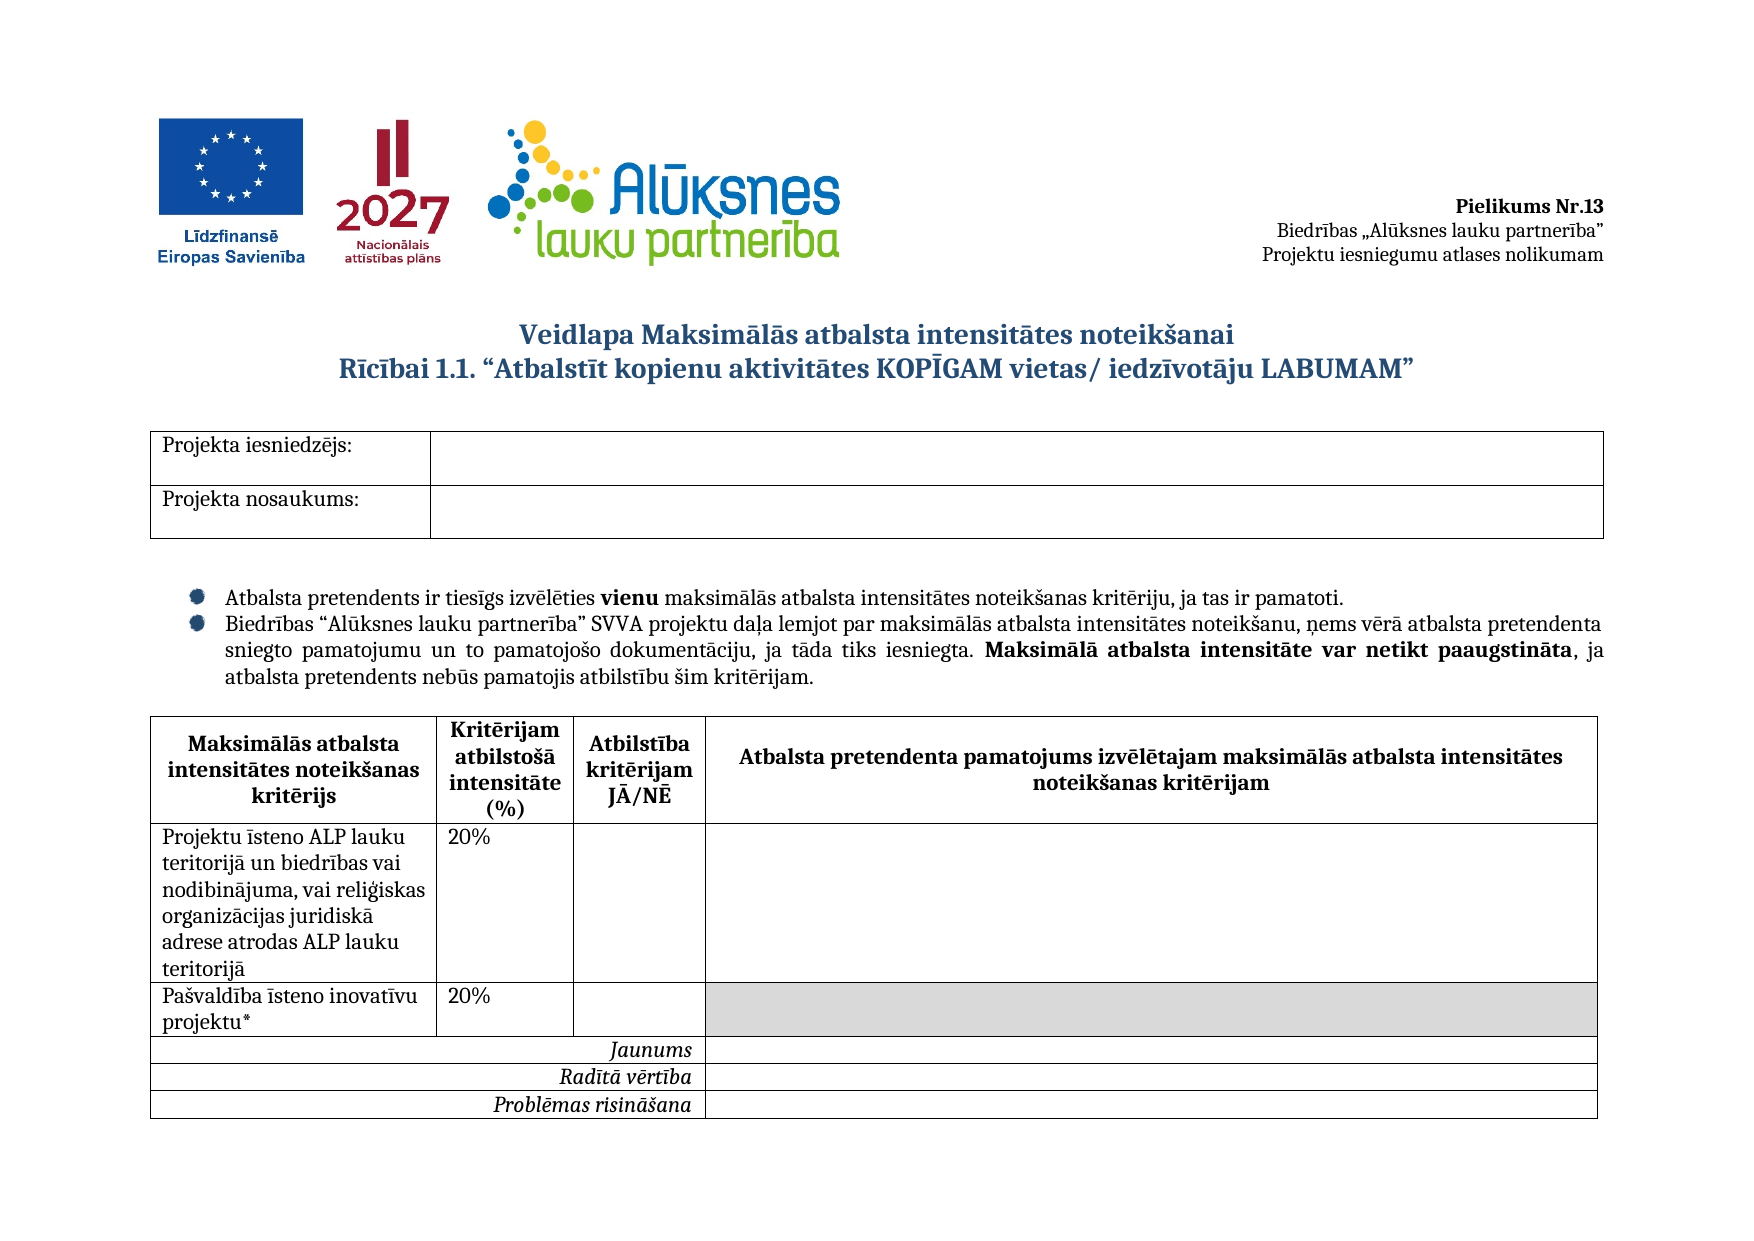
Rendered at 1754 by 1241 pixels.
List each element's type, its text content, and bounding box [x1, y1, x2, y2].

table_header Projekta iesniedzējs: [151, 432, 430, 484]
picture [188, 614, 206, 632]
table_cell Projektu īsteno ALP lauku teritorijā un biedrības vai nodibinājuma, vai reliģiskas organizācijas juridiskā adrese atrodas ALP lauku teritorijā [151, 824, 436, 982]
list Biedrības “Alūksnes lauku partnerība” SVVA projektu daļa lemjot par maksimālās atbalsta intensitātes noteikšanu, ņems vērā atbalsta pretendenta sniegto pamatojumu un to pamatojošo dokumentāciju, ja tāda tiks iesniegta. Maksimālā atbalsta intensitāte var netikt paaugstināta, ja atbalsta pretendents nebūs pamatojis atbilstību šim kritērijam. [187, 611, 1604, 690]
list Atbalsta pretendents ir tiesīgs izvēlēties vienu maksimālās atbalsta intensitātes noteikšanas kritēriju, ja tas ir pamatoti. [187, 584, 1604, 611]
text Veidlapa Maksimālās atbalsta intensitātes noteikšanai [150, 318, 1604, 352]
text Projektu iesniegumu atlases nolikumam [858, 242, 1604, 266]
table_cell Radītā vērtība [151, 1064, 705, 1090]
picture [188, 588, 206, 605]
table_cell [706, 1037, 1597, 1063]
table_header [431, 432, 1603, 484]
table_cell [706, 824, 1597, 982]
table_cell [431, 486, 1603, 538]
table_cell Projekta nosaukums: [151, 486, 430, 538]
table_cell [706, 1091, 1597, 1118]
table_header Maksimālās atbalsta intensitātes noteikšanas kritērijs [151, 717, 436, 823]
text Pielikums Nr.13 [858, 194, 1604, 218]
text Rīcībai 1.1. “Atbalstīt kopienu aktivitātes KOPĪGAM vietas/ iedzīvotāju LABUMAM” [150, 352, 1604, 386]
table_cell [574, 824, 705, 982]
table_cell [706, 1064, 1597, 1090]
table_cell 20% [437, 824, 573, 982]
text Biedrības „Alūksnes lauku partnerība” [858, 218, 1604, 242]
table_cell Jaunums [151, 1037, 705, 1063]
table_header Atbilstība kritērijam JĀ/NĒ [574, 717, 705, 823]
table_cell [574, 983, 705, 1036]
table_header Atbalsta pretendenta pamatojums izvēlētajam maksimālās atbalsta intensitātes noteikšanas kritērijam [706, 717, 1597, 823]
table_cell Pašvaldība īsteno inovatīvu projektu* [151, 983, 436, 1036]
table_cell [706, 983, 1597, 1036]
table_header Kritērijam atbilstošā intensitāte (%) [437, 717, 573, 823]
table_cell 20% [437, 983, 573, 1036]
table_cell Problēmas risināšana [151, 1091, 705, 1118]
picture [141, 100, 858, 284]
